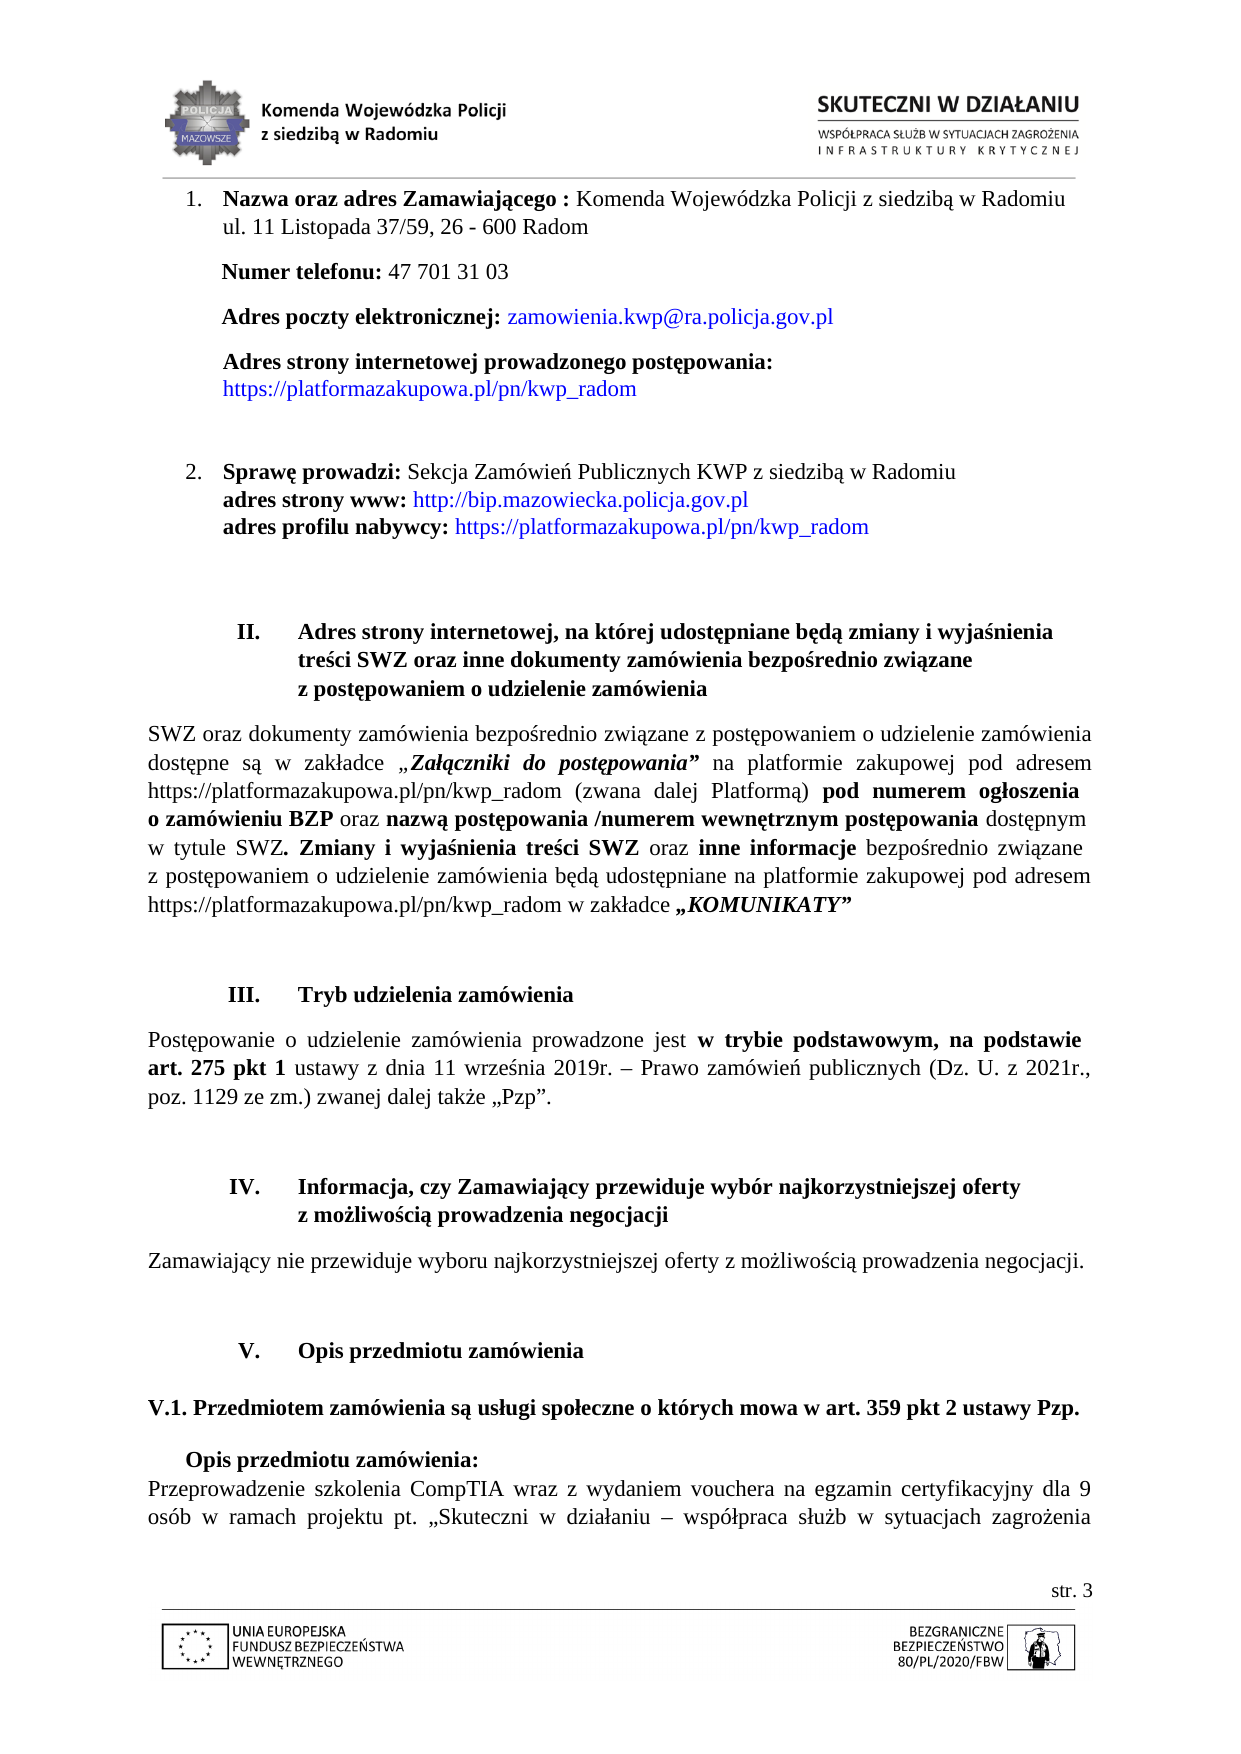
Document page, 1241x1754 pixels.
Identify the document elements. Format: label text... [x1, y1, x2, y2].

text Postępowanie o udzielenie zamówienia prowadzone jest w trybie podstawowym, na podstawie art. 275 pkt 1 ustawy z dnia 11 września 2019r. – Prawo zamówień publicznych (Dz. U. z 2021r., poz. 1129 ze zm.) zwanej dalej także „Pzp”. [148, 1026, 1093, 1109]
text Adres poczty elektronicznej: zamowienia.kwp@ra.policja.gov.pl [148, 303, 1093, 329]
picture [147, 1602, 1093, 1681]
list adres strony www: http://bip.mazowiecka.policja.gov.pl [223, 486, 1093, 513]
text Numer telefonu: 47 701 31 03 [148, 258, 1093, 284]
list Opis przedmiotu zamówienia: [185, 1446, 1093, 1473]
list adres profilu nabywcy: https://platformazakupowa.pl/pn/kwp_radom [223, 513, 1093, 539]
list Nazwa oraz adres Zamawiającego : Komenda Wojewódzka Policji z siedzibą w Radomiu [185, 184, 1093, 211]
list Sprawę prowadzi: Sekcja Zamówień Publicznych KWP z siedzibą w Radomiu [185, 458, 1093, 484]
list Tryb udzielenia zamówienia [260, 981, 1093, 1007]
list ul. 11 Listopada 37/59, 26 - 600 Radom [223, 213, 1093, 239]
list Opis przedmiotu zamówienia [260, 1337, 1093, 1363]
text SWZ oraz dokumenty zamówienia bezpośrednio związane z postępowaniem o udzielenie zamówienia dostępne są w zakładce „Załączniki do postępowania” na platformie zakupowej pod adresem https://platformazakupowa.pl/pn/kwp_radom (zwana dalej Platformą) pod numerem ogłoszenia o zamówieniu BZP oraz nazwą postępowania /numerem wewnętrznym postępowania dostępnym w tytule SWZ. Zmiany i wyjaśnienia treści SWZ oraz inne informacje bezpośrednio związane z postępowaniem o udzielenie zamówienia będą udostępniane na platformie zakupowej pod adresem https://platformazakupowa.pl/pn/kwp_radom w zakładce „KOMUNIKATY” [148, 720, 1093, 917]
list Adres strony internetowej, na której udostępniane będą zmiany i wyjaśnienia treści SWZ oraz inne dokumenty zamówienia bezpośrednio związane z postępowaniem o udzielenie zamówienia [260, 618, 1093, 701]
picture [147, 73, 1092, 185]
list V.1. Przedmiotem zamówienia są usługi społeczne o których mowa w art. 359 pkt 2 ustawy Pzp. [148, 1394, 1093, 1420]
text Zamawiający nie przewiduje wyboru najkorzystniejszej oferty z możliwością prowadzenia negocjacji. [148, 1247, 1093, 1273]
list Adres strony internetowej prowadzonego postępowania: https://platformazakupowa.pl/pn/kwp_radom [223, 348, 1093, 401]
list Informacja, czy Zamawiający przewiduje wybór najkorzystniejszej oferty z możliwością prowadzenia negocjacji [260, 1173, 1093, 1228]
